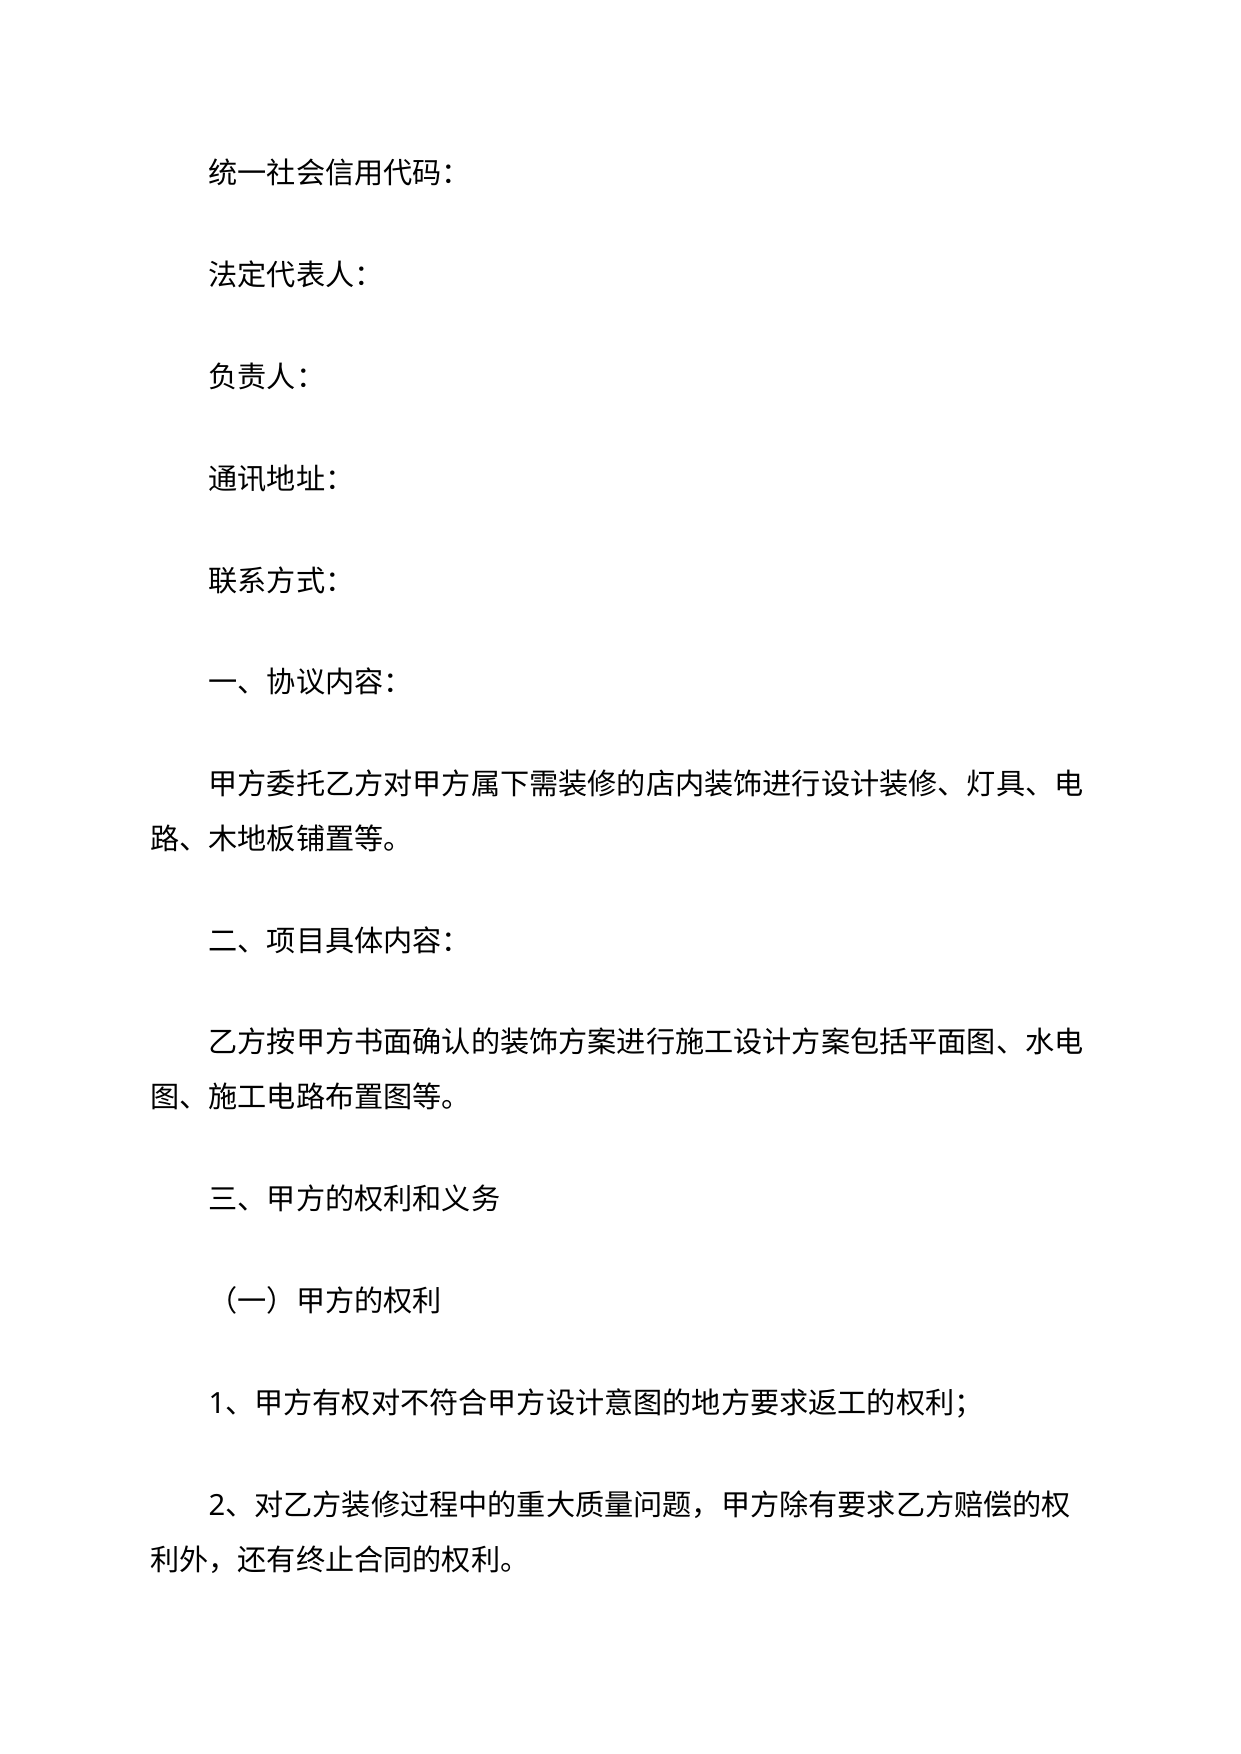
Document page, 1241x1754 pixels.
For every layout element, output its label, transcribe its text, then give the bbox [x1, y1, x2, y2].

text 统一社会信用代码： [150, 150, 1090, 192]
text 三、甲方的权利和义务 [150, 1176, 1090, 1218]
text 法定代表人： [150, 252, 1090, 294]
text 联系方式： [150, 557, 1090, 599]
text （一）甲方的权利 [150, 1277, 1090, 1320]
text 二、项目具体内容： [150, 917, 1090, 959]
text 负责人： [150, 353, 1090, 396]
text 一、协议内容： [150, 659, 1090, 701]
text 乙方按甲方书面确认的装饰方案进行施工设计方案包括平面图、水电图、施工电路布置图等。 [150, 1019, 1090, 1116]
text 2、对乙方装修过程中的重大质量问题，甲方除有要求乙方赔偿的权利外，还有终止合同的权利。 [150, 1481, 1090, 1578]
text 1、甲方有权对不符合甲方设计意图的地方要求返工的权利； [150, 1379, 1090, 1422]
text 通讯地址： [150, 455, 1090, 498]
text 甲方委托乙方对甲方属下需装修的店内装饰进行设计装修、灯具、电路、木地板铺置等。 [150, 761, 1090, 858]
